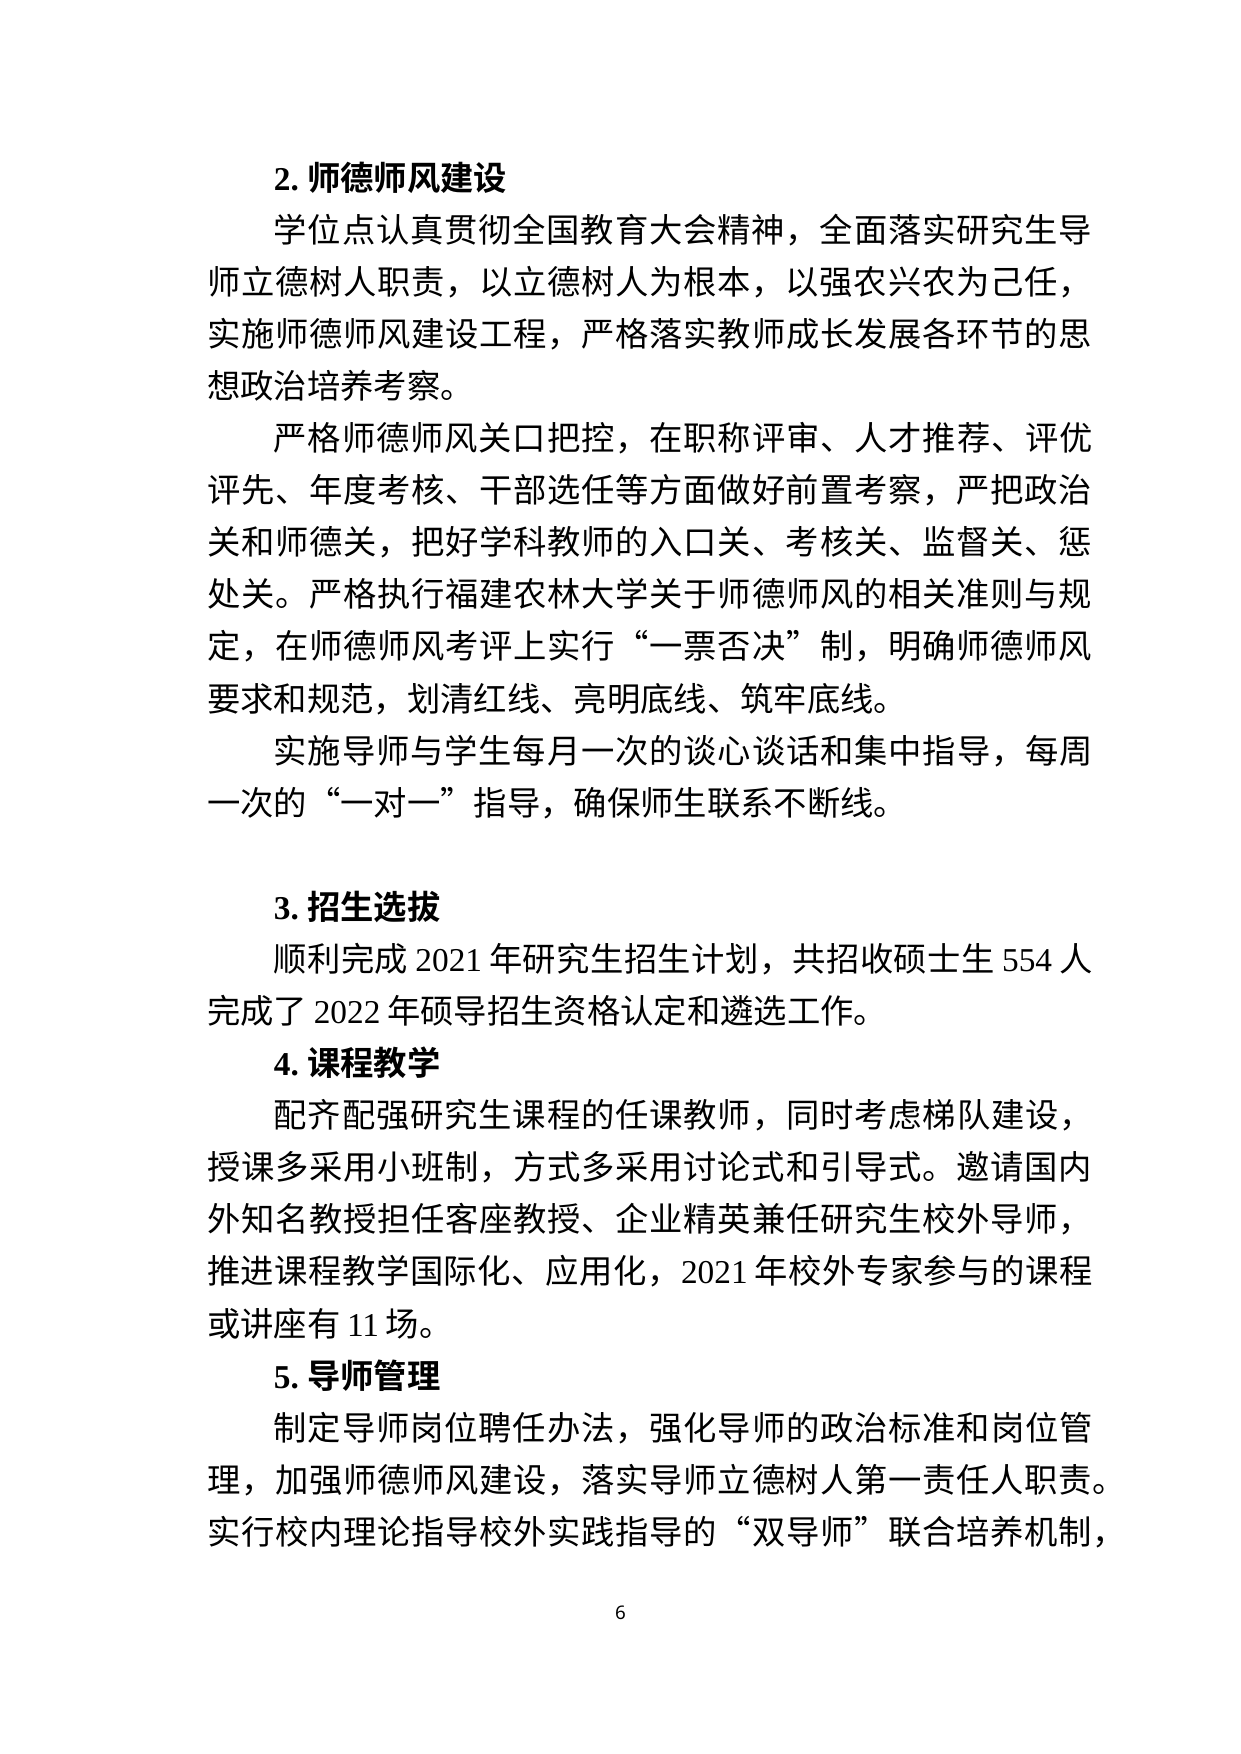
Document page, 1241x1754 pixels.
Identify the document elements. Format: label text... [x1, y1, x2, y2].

text 3. 招生选拔 [207, 877, 1092, 929]
text 严格师德师风关口把控，在职称评审、人才推荐、评优评先、年度考核、干部选任等方面做好前置考察，严把政治关和师德关，把好学科教师的入口关、考核关、监督关、惩处关。严格执行福建农林大学关于师德师风的相关准则与规定，在师德师风考评上实行“一票否决”制，明确师德师风要求和规范，划清红线、亮明底线、筑牢底线。 [207, 408, 1092, 721]
text 5. 导师管理 [207, 1346, 1092, 1398]
text 实施导师与学生每月一次的谈心谈话和集中指导，每周一次的“一对一”指导，确保师生联系不断线。 [207, 721, 1092, 825]
text 2. 师德师风建设 [207, 148, 1092, 200]
text 顺利完成2021年研究生招生计划，共招收硕士生554人；完成了2022年硕导招生资格认定和遴选工作。 [207, 929, 1092, 1033]
text 4. 课程教学 [207, 1033, 1092, 1085]
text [207, 1398, 1092, 1554]
text 配齐配强研究生课程的任课教师，同时考虑梯队建设，授课多采用小班制，方式多采用讨论式和引导式。邀请国内外知名教授担任客座教授、企业精英兼任研究生校外导师，推进课程教学国际化、应用化，2021年校外专家参与的课程或讲座有11场。 [207, 1085, 1092, 1346]
text 学位点认真贯彻全国教育大会精神，全面落实研究生导师立德树人职责，以立德树人为根本，以强农兴农为己任，实施师德师风建设工程，严格落实教师成长发展各环节的思想政治培养考察。 [207, 200, 1092, 408]
